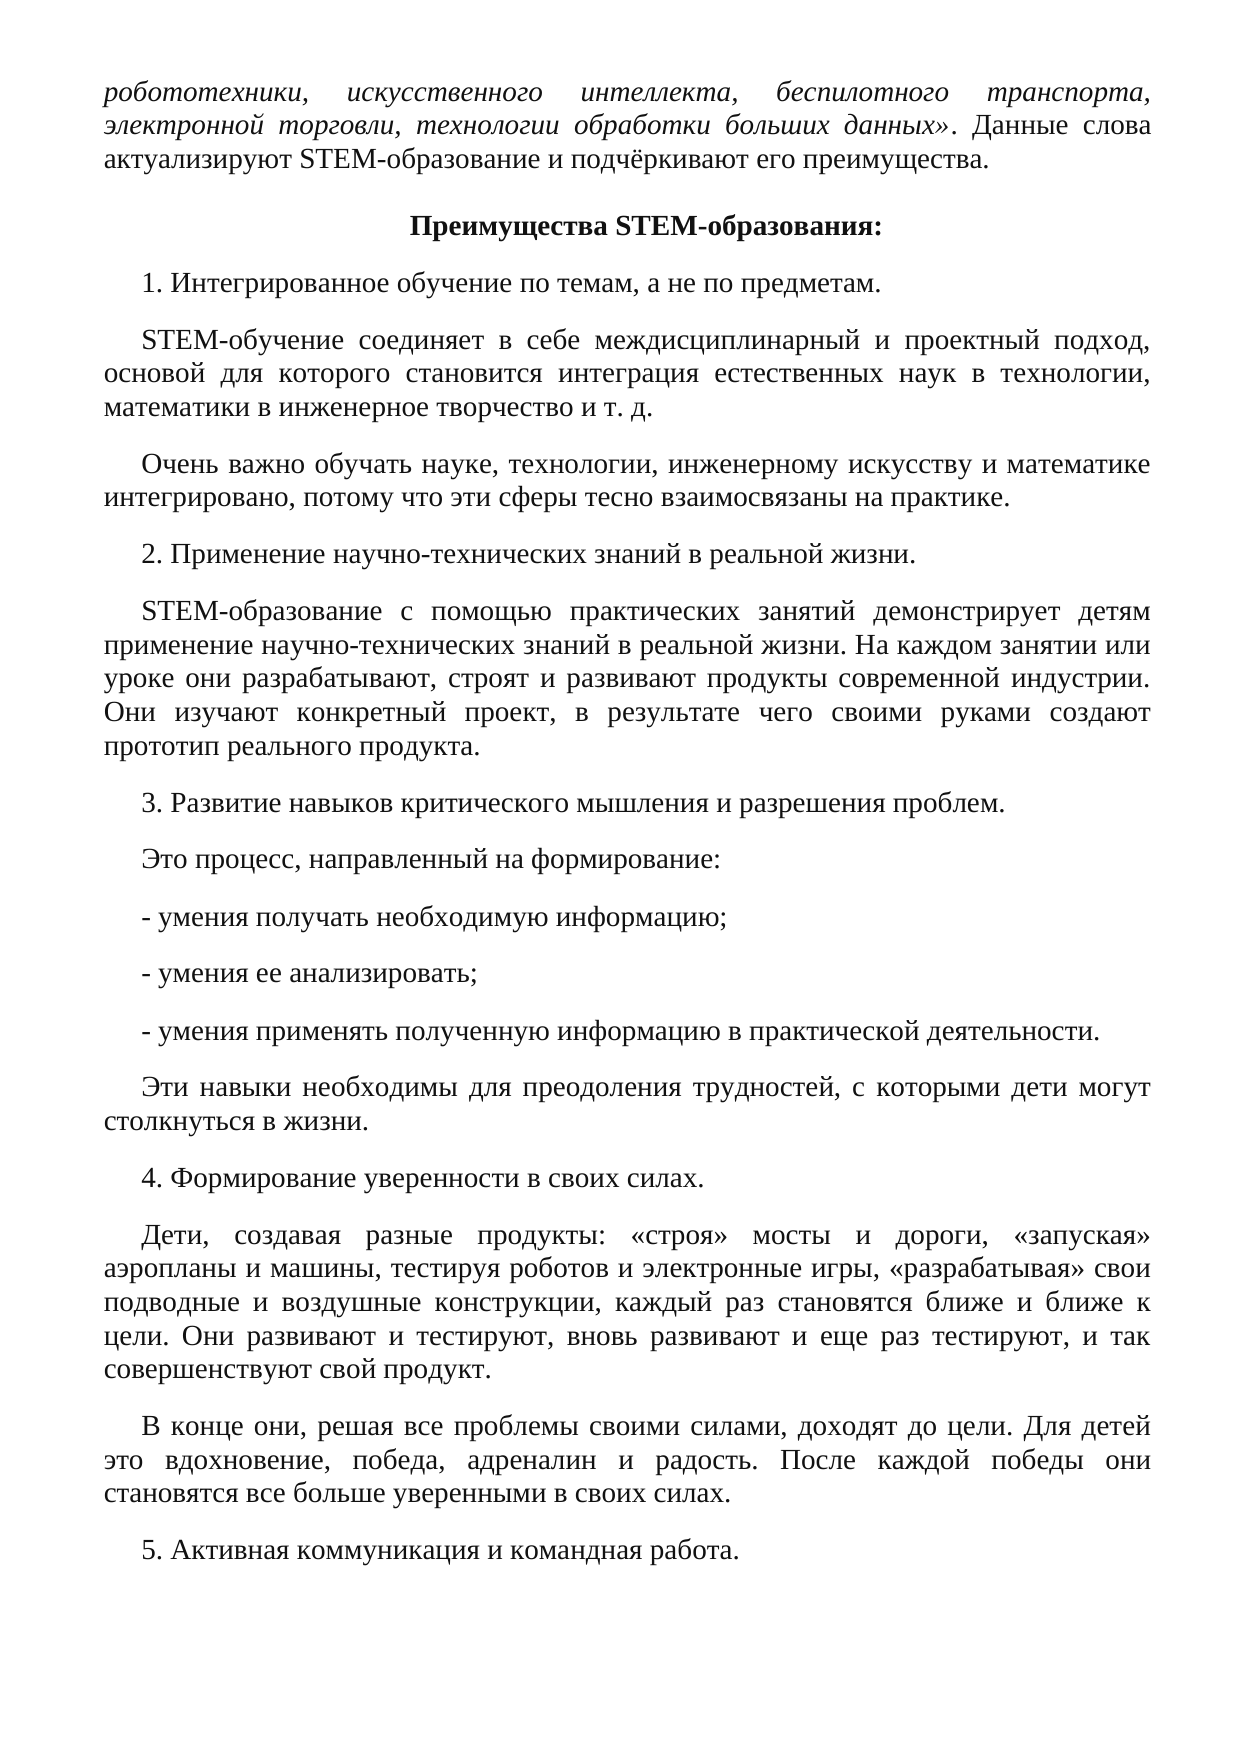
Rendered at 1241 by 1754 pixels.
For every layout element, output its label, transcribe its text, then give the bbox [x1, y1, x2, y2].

text 5. Активная коммуникация и командная работа. [103, 1532, 1152, 1566]
text Очень важно обучать науке, технологии, инженерному искусству и математике интегрировано, потому что эти сферы тесно взаимосвязаны на практике. [103, 446, 1152, 513]
text Дети, создавая разные продукты: «строя» мосты и дороги, «запуская» аэропланы и машины, тестируя роботов и электронные игры, «разрабатывая» свои подводные и воздушные конструкции, каждый раз становятся ближе и ближе к цели. Они развивают и тестируют, вновь развивают и еще раз тестируют, и так совершенствуют свой продукт. [103, 1217, 1152, 1385]
text 1. Интегрированное обучение по темам, а не по предметам. [103, 265, 1152, 298]
text Преимущества SТЕМ-образования: [103, 208, 1152, 242]
text - умения применять полученную информацию в практической деятельности. [103, 1013, 1152, 1046]
text - умения ее анализировать; [103, 956, 1152, 989]
text SТЕМ-образование с помощью практических занятий демонстрирует детям применение научно-технических знаний в реальной жизни. На каждом занятии или уроке они разрабатывают, строят и развивают продукты современной индустрии. Они изучают конкретный проект, в результате чего своими руками создают прототип реального продукта. [103, 593, 1152, 761]
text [103, 74, 1152, 174]
text 3. Развитие навыков критического мышления и разрешения проблем. [103, 785, 1152, 818]
text В конце они, решая все проблемы своими силами, доходят до цели. Для детей это вдохновение, победа, адреналин и радость. После каждой победы они становятся все больше уверенными в своих силах. [103, 1408, 1152, 1509]
text Это процесс, направленный на формирование: [103, 842, 1152, 875]
text Эти навыки необходимы для преодоления трудностей, с которыми дети могут столкнуться в жизни. [103, 1069, 1152, 1137]
text - умения получать необходимую информацию; [103, 899, 1152, 932]
text 4. Формирование уверенности в своих силах. [103, 1160, 1152, 1194]
text SТЕМ-обучение соединяет в себе междисциплинарный и проектный подход, основой для которого становится интеграция естественных наук в технологии, математики в инженерное творчество и т. д. [103, 322, 1152, 423]
text 2. Применение научно-технических знаний в реальной жизни. [103, 537, 1152, 570]
